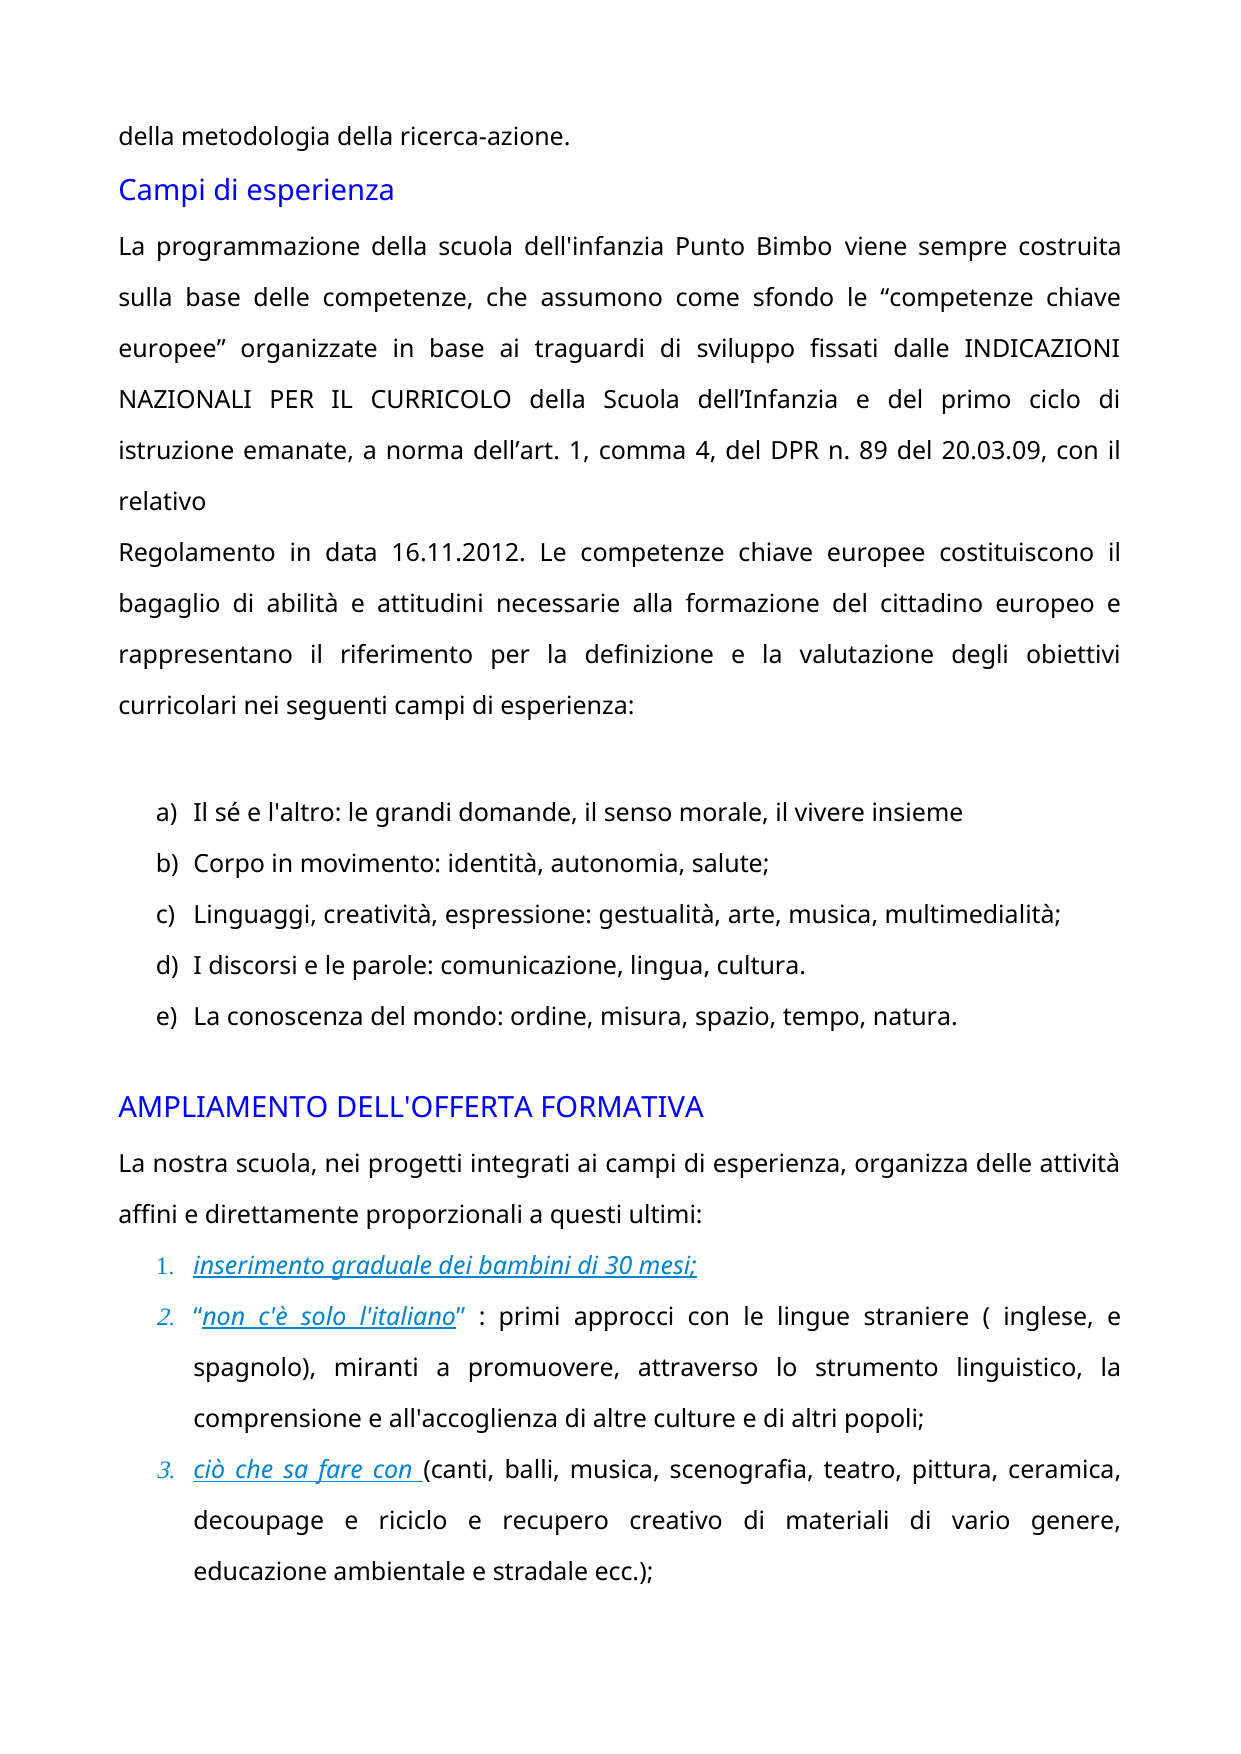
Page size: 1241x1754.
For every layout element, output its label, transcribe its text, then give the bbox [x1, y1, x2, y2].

text La programmazione della scuola dell'infanzia Punto Bimbo viene sempre costruita sulla base delle competenze, che assumono come sfondo le “competenze chiave europee” organizzate in base ai traguardi di sviluppo fissati dalle INDICAZIONI NAZIONALI PER IL CURRICOLO della Scuola dell’Infanzia e del primo ciclo di istruzione emanate, a norma dell’art. 1, comma 4, del DPR n. 89 del 20.03.09, con il relativo [118, 229, 1122, 518]
text Regolamento in data 16.11.2012. Le competenze chiave europee costituiscono il bagaglio di abilità e attitudini necessarie alla formazione del cittadino europeo e rappresentano il riferimento per la definizione e la valutazione degli obiettivi curricolari nei seguenti campi di esperienza: [118, 535, 1122, 722]
list La conoscenza del mondo: ordine, misura, spazio, tempo, natura. [156, 999, 1122, 1033]
list inserimento graduale dei bambini di 30 mesi; [156, 1247, 1122, 1282]
list I discorsi e le parole: comunicazione, lingua, cultura. [156, 948, 1122, 982]
text La nostra scuola, nei progetti integrati ai campi di esperienza, organizza delle attività affini e direttamente proporzionali a questi ultimi: [118, 1145, 1122, 1231]
list Linguaggi, creatività, espressione: gestualità, arte, musica, multimedialità; [156, 897, 1122, 931]
list ciò che sa fare con (canti, balli, musica, scenografia, teatro, pittura, ceramica, decoupage e riciclo e recupero creativo di materiali di vario genere, educazione ambientale e stradale ecc.); [156, 1452, 1122, 1588]
list Il sé e l'altro: le grandi domande, il senso morale, il vivere insieme [156, 795, 1122, 829]
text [118, 118, 1122, 152]
text AMPLIAMENTO DELL'OFFERTA FORMATIVA [118, 1086, 1122, 1126]
list “non c'è solo l'italiano” : primi approcci con le lingue straniere ( inglese, e spagnolo), miranti a promuovere, attraverso lo strumento linguistico, la comprensione e all'accoglienza di altre culture e di altri popoli; [156, 1298, 1122, 1435]
text Campi di esperienza [118, 169, 1122, 209]
list Corpo in movimento: identità, autonomia, salute; [156, 846, 1122, 880]
